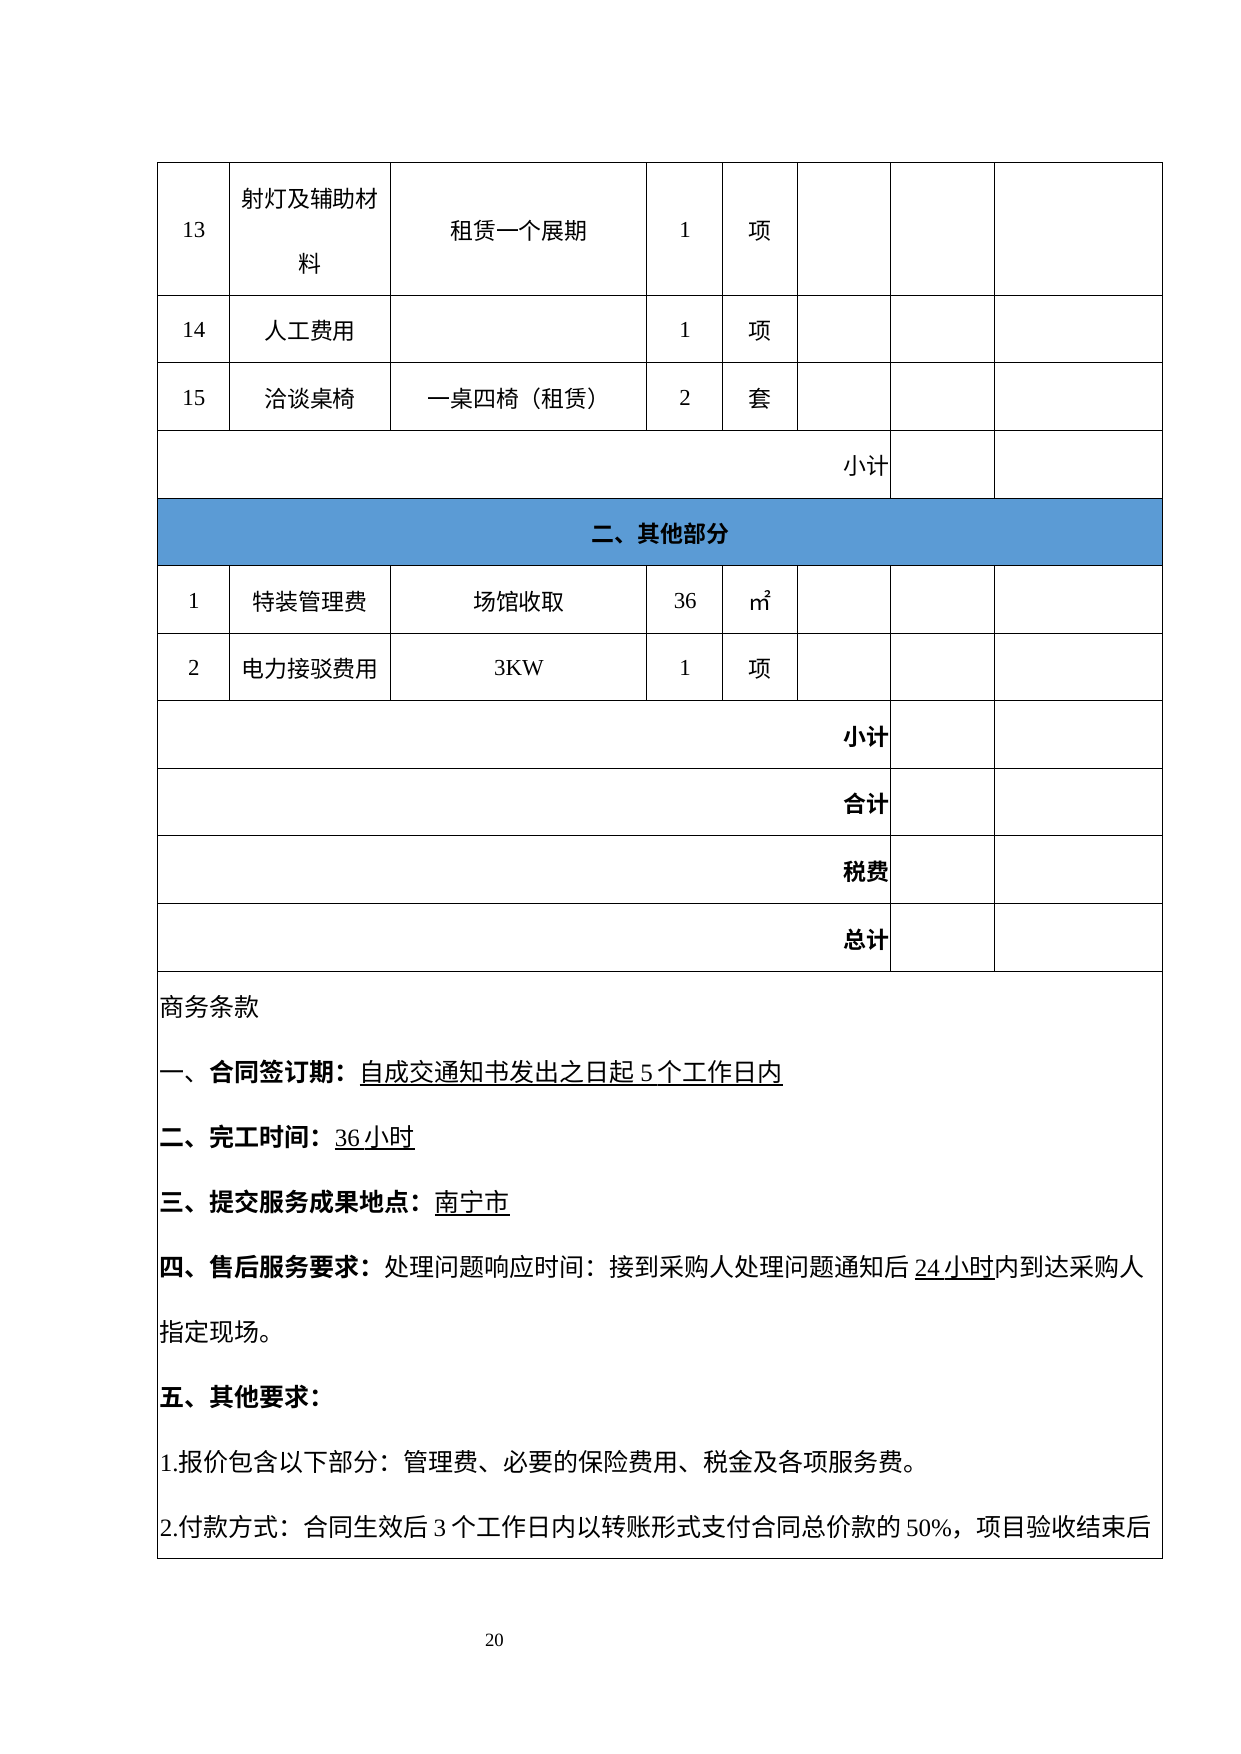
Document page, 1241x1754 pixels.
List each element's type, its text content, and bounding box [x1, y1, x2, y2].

table_cell [798, 163, 890, 294]
table_cell 13 [158, 163, 229, 294]
table_cell [891, 566, 994, 633]
table_cell [995, 296, 1162, 362]
table_cell [798, 566, 890, 633]
table_cell 小计 [158, 431, 890, 497]
table_cell 1 [647, 296, 722, 362]
table_cell [891, 701, 994, 768]
table_cell [995, 431, 1162, 497]
table_cell 项 [723, 296, 797, 362]
table_cell [995, 836, 1162, 903]
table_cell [158, 972, 1162, 1558]
table_cell 1 [647, 163, 722, 294]
table_cell 一桌四椅（租赁） [391, 363, 646, 430]
table_cell 小计 [158, 701, 890, 768]
table_cell [891, 904, 994, 971]
table_cell 税费 [158, 836, 890, 903]
table_cell [995, 634, 1162, 700]
table_cell 项 [723, 163, 797, 294]
table_cell ㎡ [723, 566, 797, 633]
table_cell [995, 904, 1162, 971]
table_cell 洽谈桌椅 [230, 363, 390, 430]
table_cell [891, 296, 994, 362]
table_cell 36 [647, 566, 722, 633]
table_cell 特装管理费 [230, 566, 390, 633]
table_cell 2 [647, 363, 722, 430]
table_cell 人工费用 [230, 296, 390, 362]
table_cell 场馆收取 [391, 566, 646, 633]
table_cell [391, 296, 646, 362]
table_cell 租赁一个展期 [391, 163, 646, 294]
table_cell [891, 634, 994, 700]
table_cell 电力接驳费用 [230, 634, 390, 700]
table_cell [798, 363, 890, 430]
table_cell [995, 363, 1162, 430]
table_cell [995, 701, 1162, 768]
table_cell 合计 [158, 769, 890, 835]
table_cell [891, 431, 994, 497]
table_cell [995, 566, 1162, 633]
table_cell 2 [158, 634, 229, 700]
table_cell [995, 769, 1162, 835]
table_cell 套 [723, 363, 797, 430]
table_cell 1 [158, 566, 229, 633]
table_cell [891, 836, 994, 903]
table_cell [891, 363, 994, 430]
table_cell 射灯及辅助材料 [230, 163, 390, 294]
table_cell 总计 [158, 904, 890, 971]
table_cell [891, 163, 994, 294]
table_cell [995, 163, 1162, 294]
table_cell 二、其他部分 [158, 499, 1162, 565]
table_cell 14 [158, 296, 229, 362]
table_cell [798, 296, 890, 362]
table_cell 15 [158, 363, 229, 430]
table_cell [891, 769, 994, 835]
table_cell [798, 634, 890, 700]
table_cell 项 [723, 634, 797, 700]
table_cell 1 [647, 634, 722, 700]
table_cell 3KW [391, 634, 646, 700]
